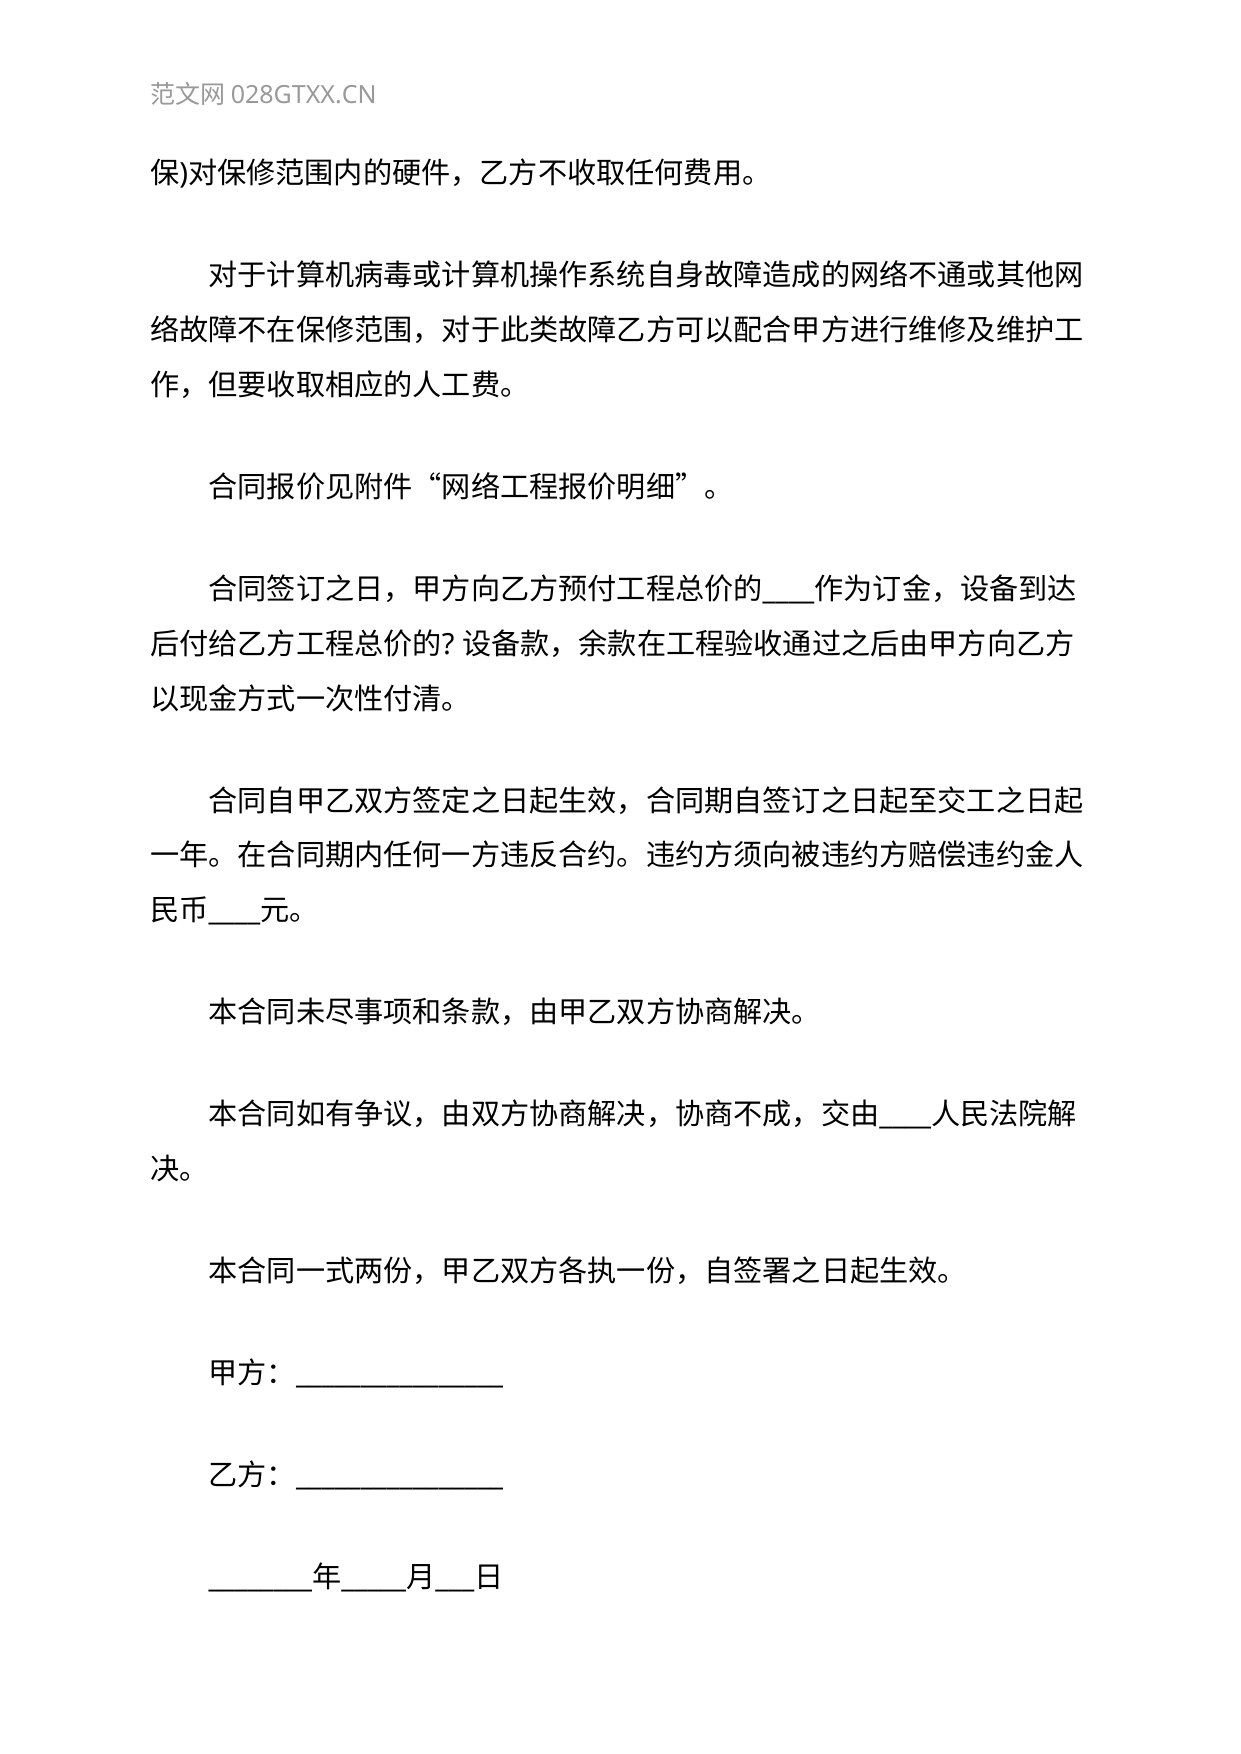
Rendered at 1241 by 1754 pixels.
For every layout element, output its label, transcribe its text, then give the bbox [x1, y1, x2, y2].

text 本合同一式两份，甲乙双方各执一份，自签署之日起生效。 [150, 1247, 1090, 1290]
text 甲方：________________ [150, 1349, 1090, 1392]
text 本合同如有争议，由双方协商解决，协商不成，交由____人民法院解决。 [150, 1091, 1090, 1188]
text 乙方：________________ [150, 1451, 1090, 1493]
text 合同自甲乙双方签定之日起生效，合同期自签订之日起至交工之日起一年。在合同期内任何一方违反合约。违约方须向被违约方赔偿违约金人民币____元。 [150, 777, 1090, 929]
text 本合同未尽事项和条款，由甲乙双方协商解决。 [150, 989, 1090, 1031]
text 合同报价见附件“网络工程报价明细”。 [150, 463, 1090, 506]
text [150, 150, 1090, 192]
text 合同签订之日，甲方向乙方预付工程总价的____作为订金，设备到达后付给乙方工程总价的? 设备款，余款在工程验收通过之后由甲方向乙方以现金方式一次性付清。 [150, 565, 1090, 718]
text 对于计算机病毒或计算机操作系统自身故障造成的网络不通或其他网络故障不在保修范围，对于此类故障乙方可以配合甲方进行维修及维护工作，但要收取相应的人工费。 [150, 252, 1090, 404]
text ________年_____月___日 [150, 1553, 1090, 1596]
